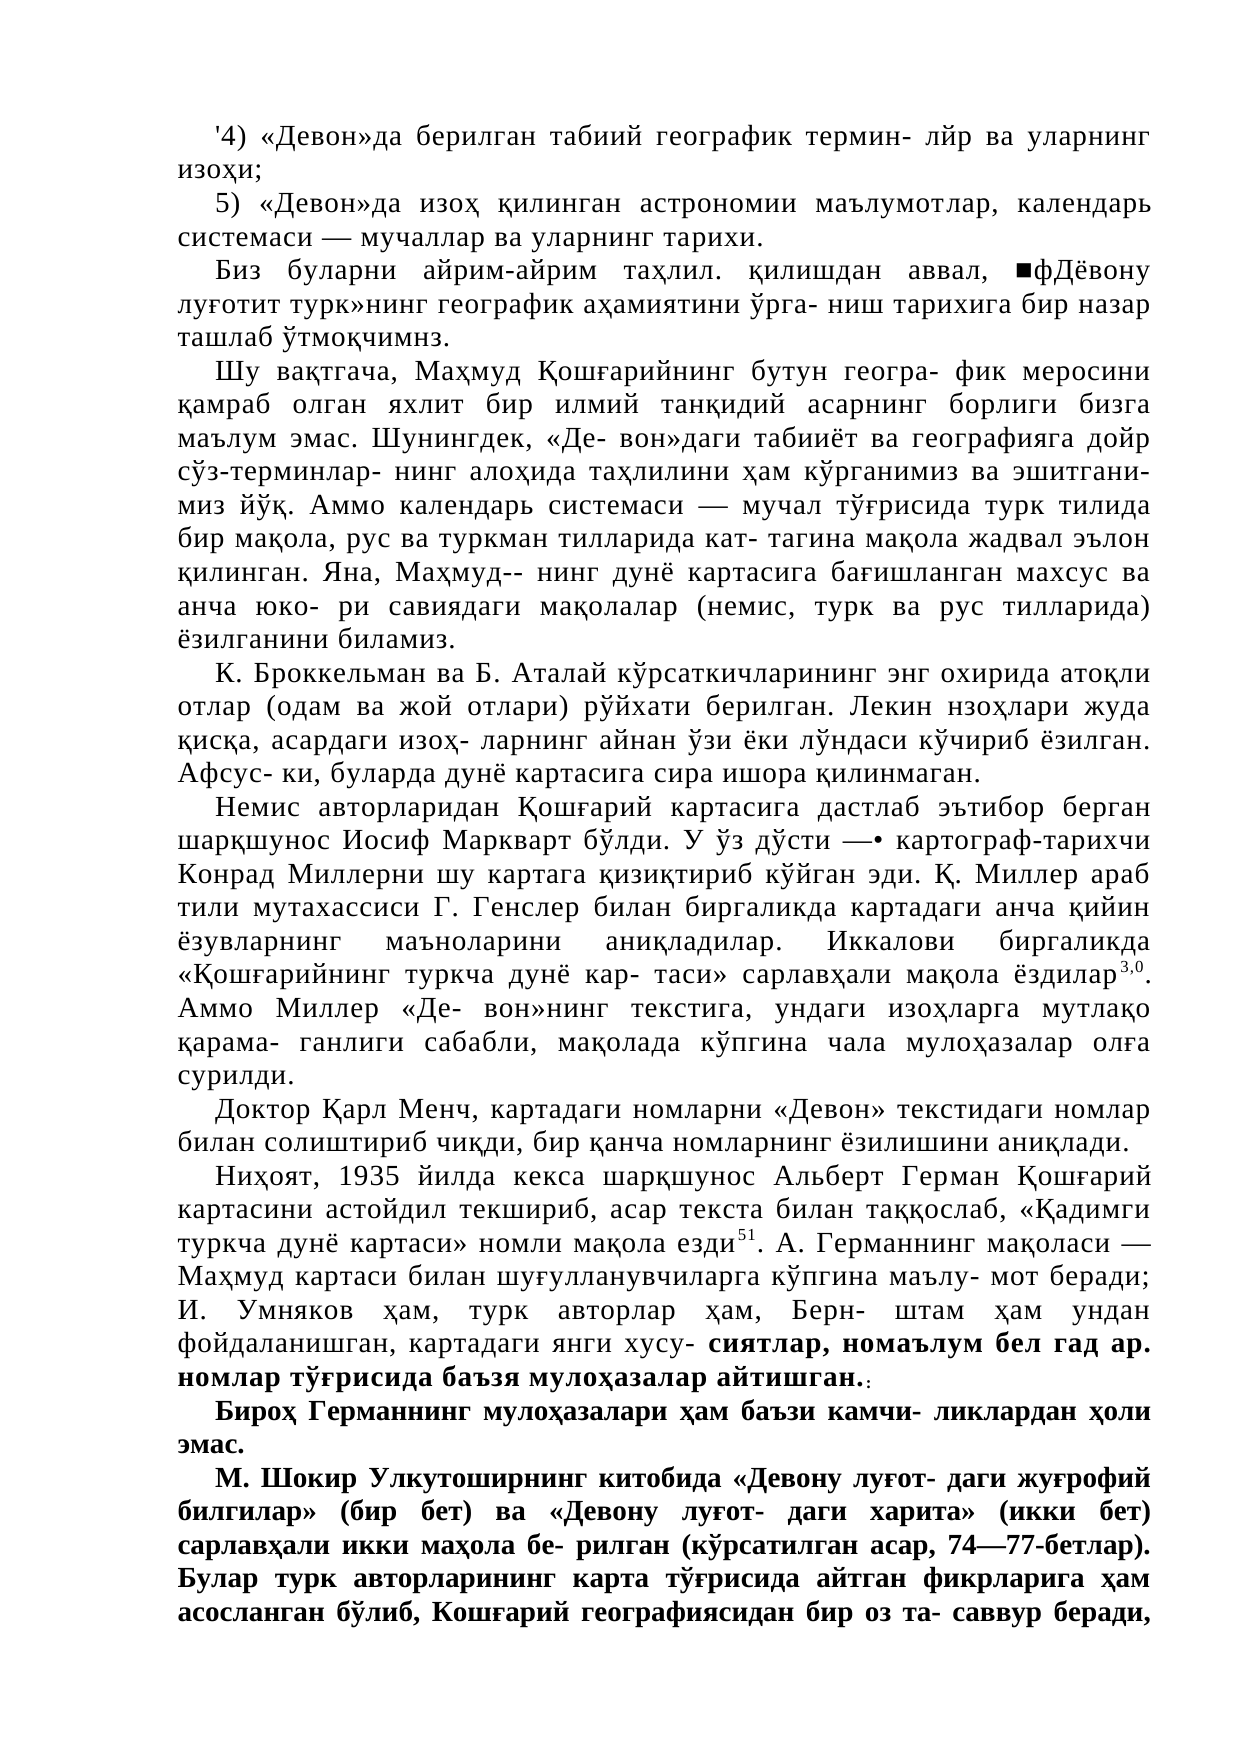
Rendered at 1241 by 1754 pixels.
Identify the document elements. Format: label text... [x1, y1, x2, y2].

text К. Броккельман ва Б. Аталай кўрсаткичларининг энг охирида атоқли отлар (одам ва жой отлари) рўйхати берилган. Лекин нзоҳлари жуда қисқа, асардаги изоҳ- ларнинг айнан ўзи ёки лўндаси кўчириб ёзилган. Афсус- ки, буларда дунё картасига сира ишора қилинмаган. [177, 655, 1152, 789]
text Биз буларни айрим-айрим таҳлил. қилишдан аввал, ■фДёвону луғотит турк»нинг географик аҳамиятини ўрга- ниш тарихига бир назар ташлаб ўтмоқчимнз. [177, 252, 1152, 353]
text Бироҳ Германнинг мулоҳазалари ҳам баъзи камчи- ликлардан ҳоли эмас. [177, 1393, 1152, 1460]
text Шу вақтгача, Маҳмуд Қошғарийнинг бутун геогра- фик меросини қамраб олган яхлит бир илмий танқидий асарнинг борлиги бизга маълум эмас. Шунингдек, «Де- вон»даги табииёт ва географияга дойр сўз-терминлар- нинг алоҳида таҳлилини ҳам кўрганимиз ва эшитгани- миз йўқ. Аммо календарь системаси — мучал тўғрисида турк тилида бир мақола, рус ва туркман тилларида кат- тагина мақола жадвал эълон қилинган. Яна, Маҳмуд-- нинг дунё картасига бағишланган махсус ва анча юко- ри савиядаги мақолалар (немис, турк ва рус тилларида) ёзилганини биламиз. [177, 353, 1152, 655]
text 5) «Девон»да изоҳ қилинган астрономии маълумотлар, календарь системаси — мучаллар ва уларнинг тарихи. [177, 185, 1152, 252]
text '4) «Девон»да берилган табиий географик термин- лйр ва уларнинг изоҳи; [177, 118, 1152, 185]
text Немис авторларидан Қошғарий картасига дастлаб эътибор берган шарқшунос Иосиф Маркварт бўлди. У ўз дўсти —• картограф-тарихчи Конрад Миллерни шу картага қизиқтириб кўйган эди. Қ. Миллер араб тили мутахассиси Г. Генслер билан биргаликда картадаги анча қийин ёзувларнинг маъноларини аниқладилар. Иккалови биргаликда «Қошғарийнинг туркча дунё кар- таси» сарлавҳали мақола ёздилар3,0. Аммо Миллер «Де- вон»нинг текстига, ундаги изоҳларга мутлақо қарама- ганлиги сабабли, мақолада кўпгина чала мулоҳазалар олға сурилди. [177, 789, 1152, 1091]
text Доктор Қарл Менч, картадаги номларни «Девон» текстидаги номлар билан солиштириб чиқди, бир қанча номларнинг ёзилишини аниқлади. [177, 1091, 1152, 1158]
text Ниҳоят, 1935 йилда кекса шарқшунос Альберт Герман Қошғарий картасини астойдил текшириб, асар текста билан таққослаб, «Қадимги туркча дунё картаси» номли мақола езди51. А. Германнинг мақоласи — Маҳмуд картаси билан шуғулланувчиларга кўпгина маълу- мот беради; И. Умняков ҳам, турк авторлар ҳам, Берн- штам ҳам ундан фойдаланишган, картадаги янги хусу- сиятлар, номаълум бел гад ар. номлар тўғрисида баъзя мулоҳазалар айтишган.: [177, 1158, 1152, 1393]
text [177, 1460, 1152, 1627]
